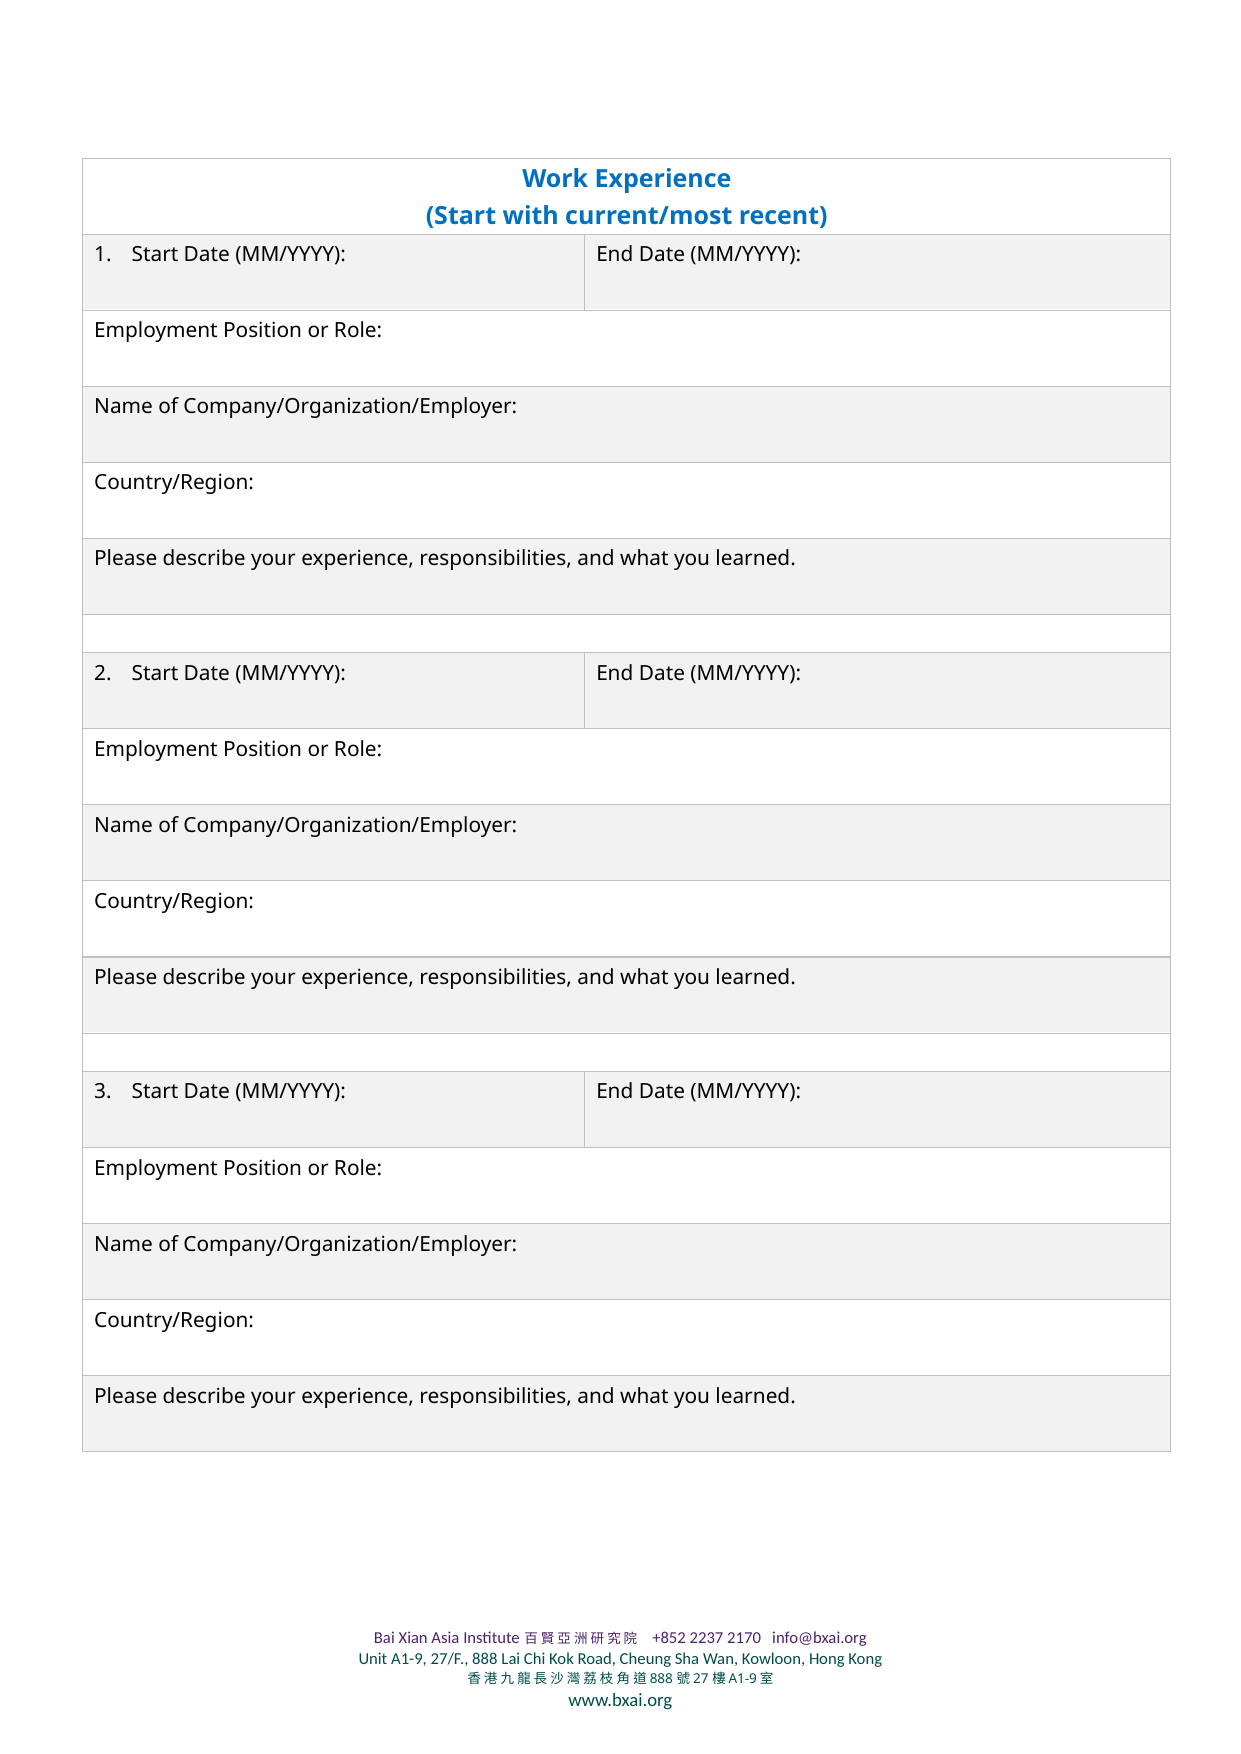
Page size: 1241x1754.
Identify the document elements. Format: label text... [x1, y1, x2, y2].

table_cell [83, 1376, 1170, 1451]
table_cell [83, 1034, 1170, 1071]
table_cell Please describe your experience, responsibilities, and what you learned. [83, 539, 1170, 614]
table_cell Country/Region: [83, 881, 1170, 956]
table_cell Start Date (MM/YYYY): [83, 235, 584, 309]
table_cell Country/Region: [83, 1300, 1170, 1375]
table_cell Name of Company/Organization/Employer: [83, 387, 1170, 462]
table_cell Start Date (MM/YYYY): [83, 1072, 584, 1147]
table_cell [83, 615, 1170, 652]
table_header Work Experience (Start with current/most recent) [83, 159, 1170, 233]
table_cell Employment Position or Role: [83, 1148, 1170, 1223]
table_cell Start Date (MM/YYYY): [83, 653, 584, 728]
table_cell End Date (MM/YYYY): [585, 653, 1170, 728]
table_cell Country/Region: [83, 463, 1170, 538]
table_cell End Date (MM/YYYY): [585, 235, 1170, 309]
table_cell Name of Company/Organization/Employer: [83, 1224, 1170, 1299]
table_cell Employment Position or Role: [83, 729, 1170, 804]
table_cell Employment Position or Role: [83, 311, 1170, 386]
table_cell Please describe your experience, responsibilities, and what you learned. [83, 958, 1170, 1032]
table_cell Name of Company/Organization/Employer: [83, 805, 1170, 880]
table_cell End Date (MM/YYYY): [585, 1072, 1170, 1147]
